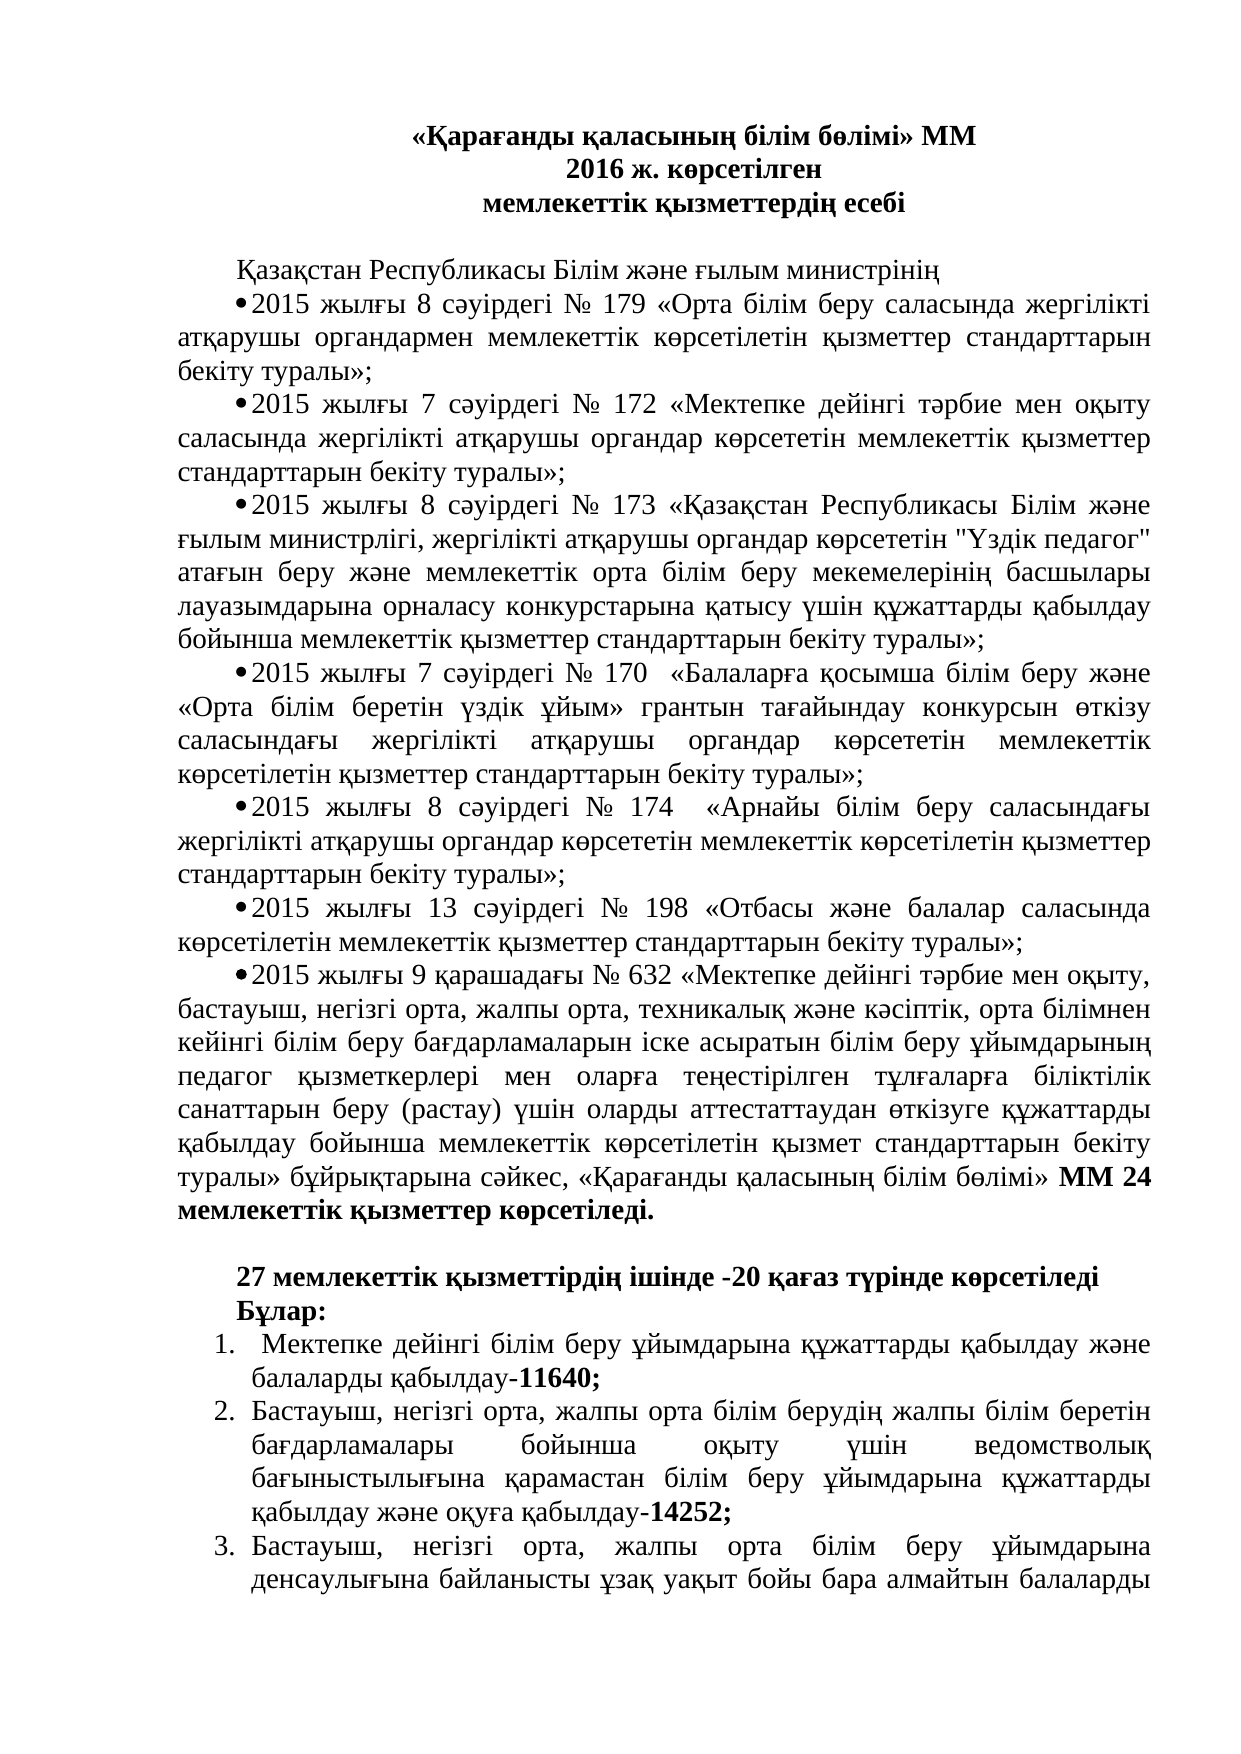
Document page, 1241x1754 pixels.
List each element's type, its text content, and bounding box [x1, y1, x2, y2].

list 2015 жылғы 8 сәуірдегі № 174 «Арнайы білім беру саласындағы жергілікті атқарушы органдар көрсететін мемлекеттік көрсетілетін қызметтер стандарттарын бекіту туралы»; [177, 789, 1152, 890]
list Бұлар: [236, 1293, 1152, 1326]
list Мектепке дейінгі білім беру ұйымдарына құжаттарды қабылдау және балаларды қабылдау-11640; [213, 1326, 1152, 1393]
text мемлекеттік қызметтердің есебі [177, 185, 1152, 219]
text «Қарағанды қаласының білім бөлімі» ММ [177, 118, 1152, 152]
text Қазақстан Республикасы Білім және ғылым министрінің [177, 252, 1152, 286]
subtitle 2015 жылғы 8 сәуірдегі № 179 «Орта білім беру саласында жергілікті атқарушы органдармен мемлекеттік көрсетілетін қызметтер стандарттарын бекіту туралы»; [177, 286, 1152, 387]
list 2015 жылғы 13 сәуірдегі № 198 «Отбасы және балалар саласында көрсетілетін мемлекеттік қызметтер стандарттарын бекіту туралы»; [177, 890, 1152, 957]
list 2015 жылғы 9 қарашадағы № 632 «Мектепке дейінгі тәрбие мен оқыту, бастауыш, негізгі орта, жалпы орта, техникалық және кәсіптік, орта білімнен кейінгі білім беру бағдарламаларын іске асыратын білім беру ұйымдарының педагог қызметкерлері мен оларға теңестірілген тұлғаларға біліктілік санаттарын беру (растау) үшін оларды аттестаттаудан өткізуге құжаттарды қабылдау бойынша мемлекеттік көрсетілетін қызмет стандарттарын бекіту туралы» бұйрықтарына сәйкес, «Қарағанды қаласының білім бөлімі» ММ 24 мемлекеттік қызметтер көрсетіледі. [177, 957, 1152, 1226]
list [213, 1528, 1152, 1595]
text 2016 ж. көрсетілген [177, 152, 1152, 185]
list 2015 жылғы 7 сәуірдегі № 170 «Балаларға қосымша білім беру және «Орта білім беретін үздік ұйым» грантын тағайындау конкурсын өткізу саласындағы жергілікті атқарушы органдар көрсететін мемлекеттік көрсетілетін қызметтер стандарттарын бекіту туралы»; [177, 655, 1152, 789]
list 27 мемлекеттік қызметтірдің ішінде -20 қағаз түрінде көрсетіледі [236, 1259, 1152, 1293]
list 2015 жылғы 8 cәуірдегі № 173 «Қазақстан Республикасы Білім және ғылым министрлігі, жергілікті атқарушы органдар көрсететін "Үздік педагог" атағын беру және мемлекеттік орта білім беру мекемелерінің басшылары лауазымдарына орналасу конкурстарына қатысу үшін құжаттарды қабылдау бойынша мемлекеттік қызметтер стандарттарын бекіту туралы»; [177, 487, 1152, 655]
list 2015 жылғы 7 сәуірдегі № 172 «Мектепке дейінгі тәрбие мен оқыту саласында жергілікті атқарушы органдар көрсететін мемлекеттік қызметтер стандарттарын бекіту туралы»; [177, 387, 1152, 487]
list Бастауыш, негізгі орта, жалпы орта білім берудің жалпы білім беретін бағдарламалары бойынша оқыту үшін ведомстволық бағыныстылығына қарамастан білім беру ұйымдарына құжаттарды қабылдау және оқуға қабылдау-14252; [213, 1393, 1152, 1528]
